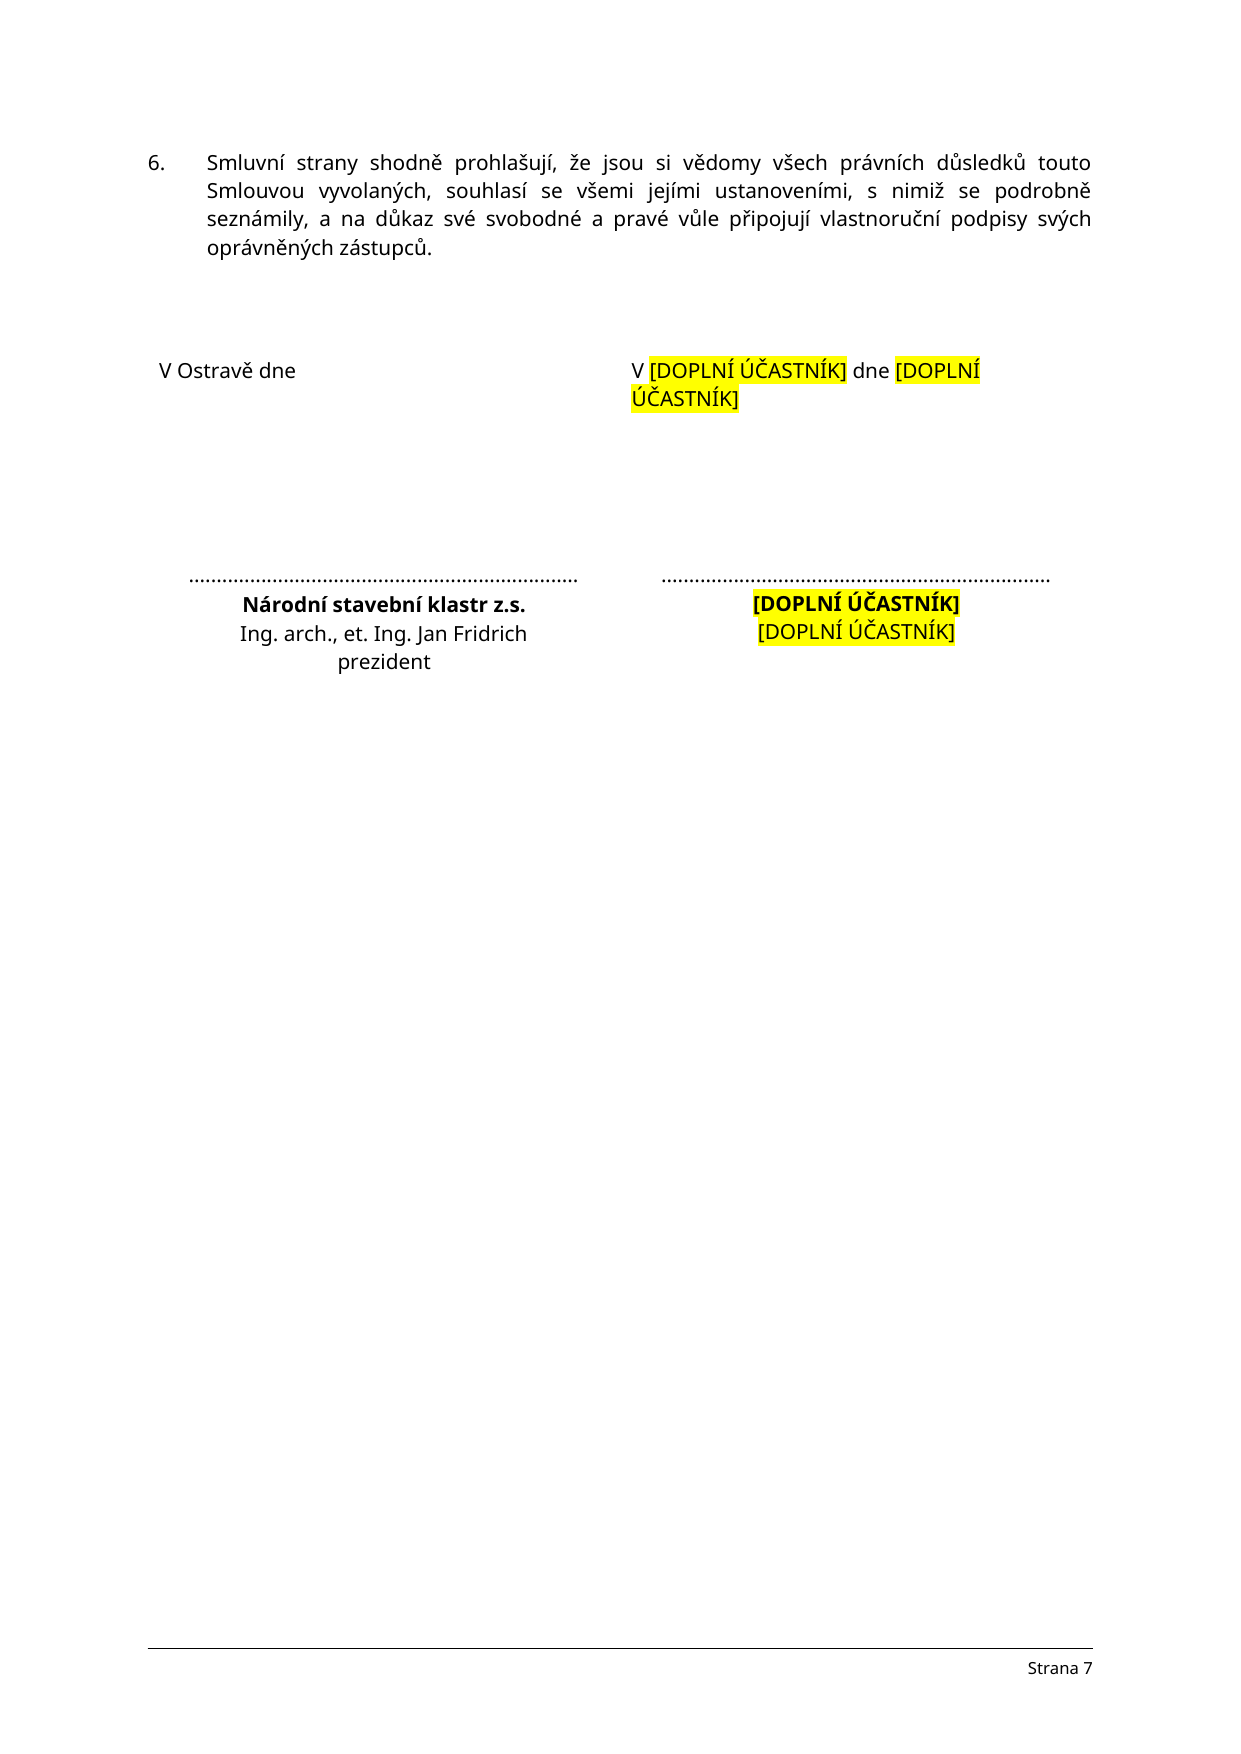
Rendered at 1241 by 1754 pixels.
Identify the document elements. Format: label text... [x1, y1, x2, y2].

table_header V Ostravě dne [148, 261, 620, 548]
table_header V [DOPLNÍ ÚČASTNÍK] dne [DOPLNÍ ÚČASTNÍK] [620, 261, 1093, 548]
list Smluvní strany shodně prohlašují, že jsou si vědomy všech právních důsledků touto Smlouvou vyvolaných, souhlasí se všemi jejími ustanoveními, s nimiž se podrobně seznámily, a na důkaz své svobodné a pravé vůle připojují vlastnoruční podpisy svých oprávněných zástupců. [148, 148, 1093, 261]
table_cell ...................................................................... Národní stavební klastr z.s. Ing. arch., et. Ing. Jan Fridrich prezident [148, 548, 620, 732]
table_cell ...................................................................... [DOPLNÍ ÚČASTNÍK] [DOPLNÍ ÚČASTNÍK] [620, 548, 1093, 732]
